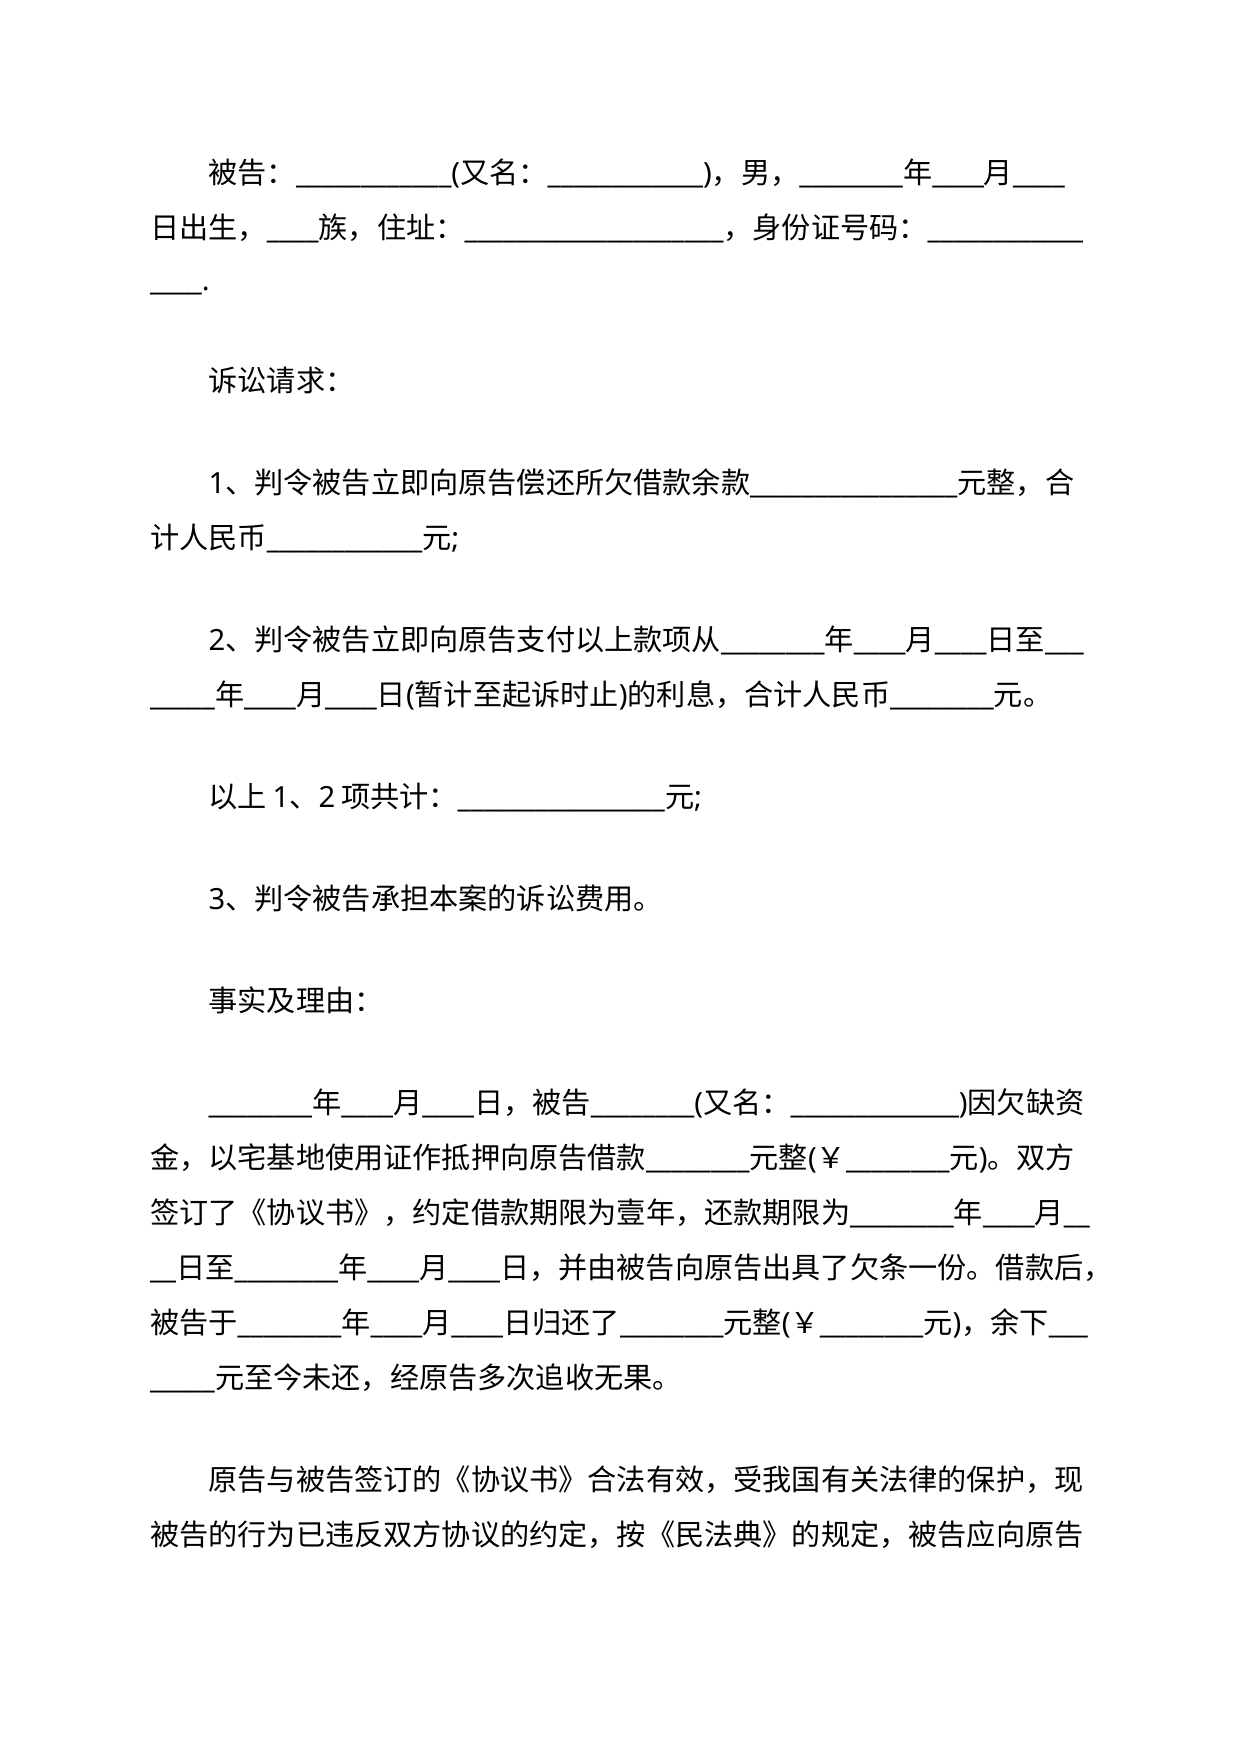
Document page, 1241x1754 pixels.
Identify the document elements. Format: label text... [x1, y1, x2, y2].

text 诉讼请求： [150, 358, 1090, 400]
text ________年____月____日，被告________(又名：_____________)因欠缺资金，以宅基地使用证作抵押向原告借款________元整(￥________元)。双方签订了《协议书》，约定借款期限为壹年，还款期限为________年____月____日至________年____月____日，并由被告向原告出具了欠条一份。借款后，被告于________年____月____日归还了________元整(￥________元)，余下________元至今未还，经原告多次追收无果。 [150, 1079, 1090, 1397]
text 1、判令被告立即向原告偿还所欠借款余款________________元整，合计人民币____________元; [150, 459, 1090, 557]
text 以上1、2项共计：________________元; [150, 773, 1090, 816]
text 3、判令被告承担本案的诉讼费用。 [150, 875, 1090, 918]
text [150, 1456, 1090, 1553]
text 被告：____________(又名：____________)，男，________年____月____日出生，____族，住址：____________________，身份证号码：________________. [150, 150, 1090, 299]
text 事实及理由： [150, 977, 1090, 1020]
text 2、判令被告立即向原告支付以上款项从________年____月____日至________年____月____日(暂计至起诉时止)的利息，合计人民币________元。 [150, 616, 1090, 714]
